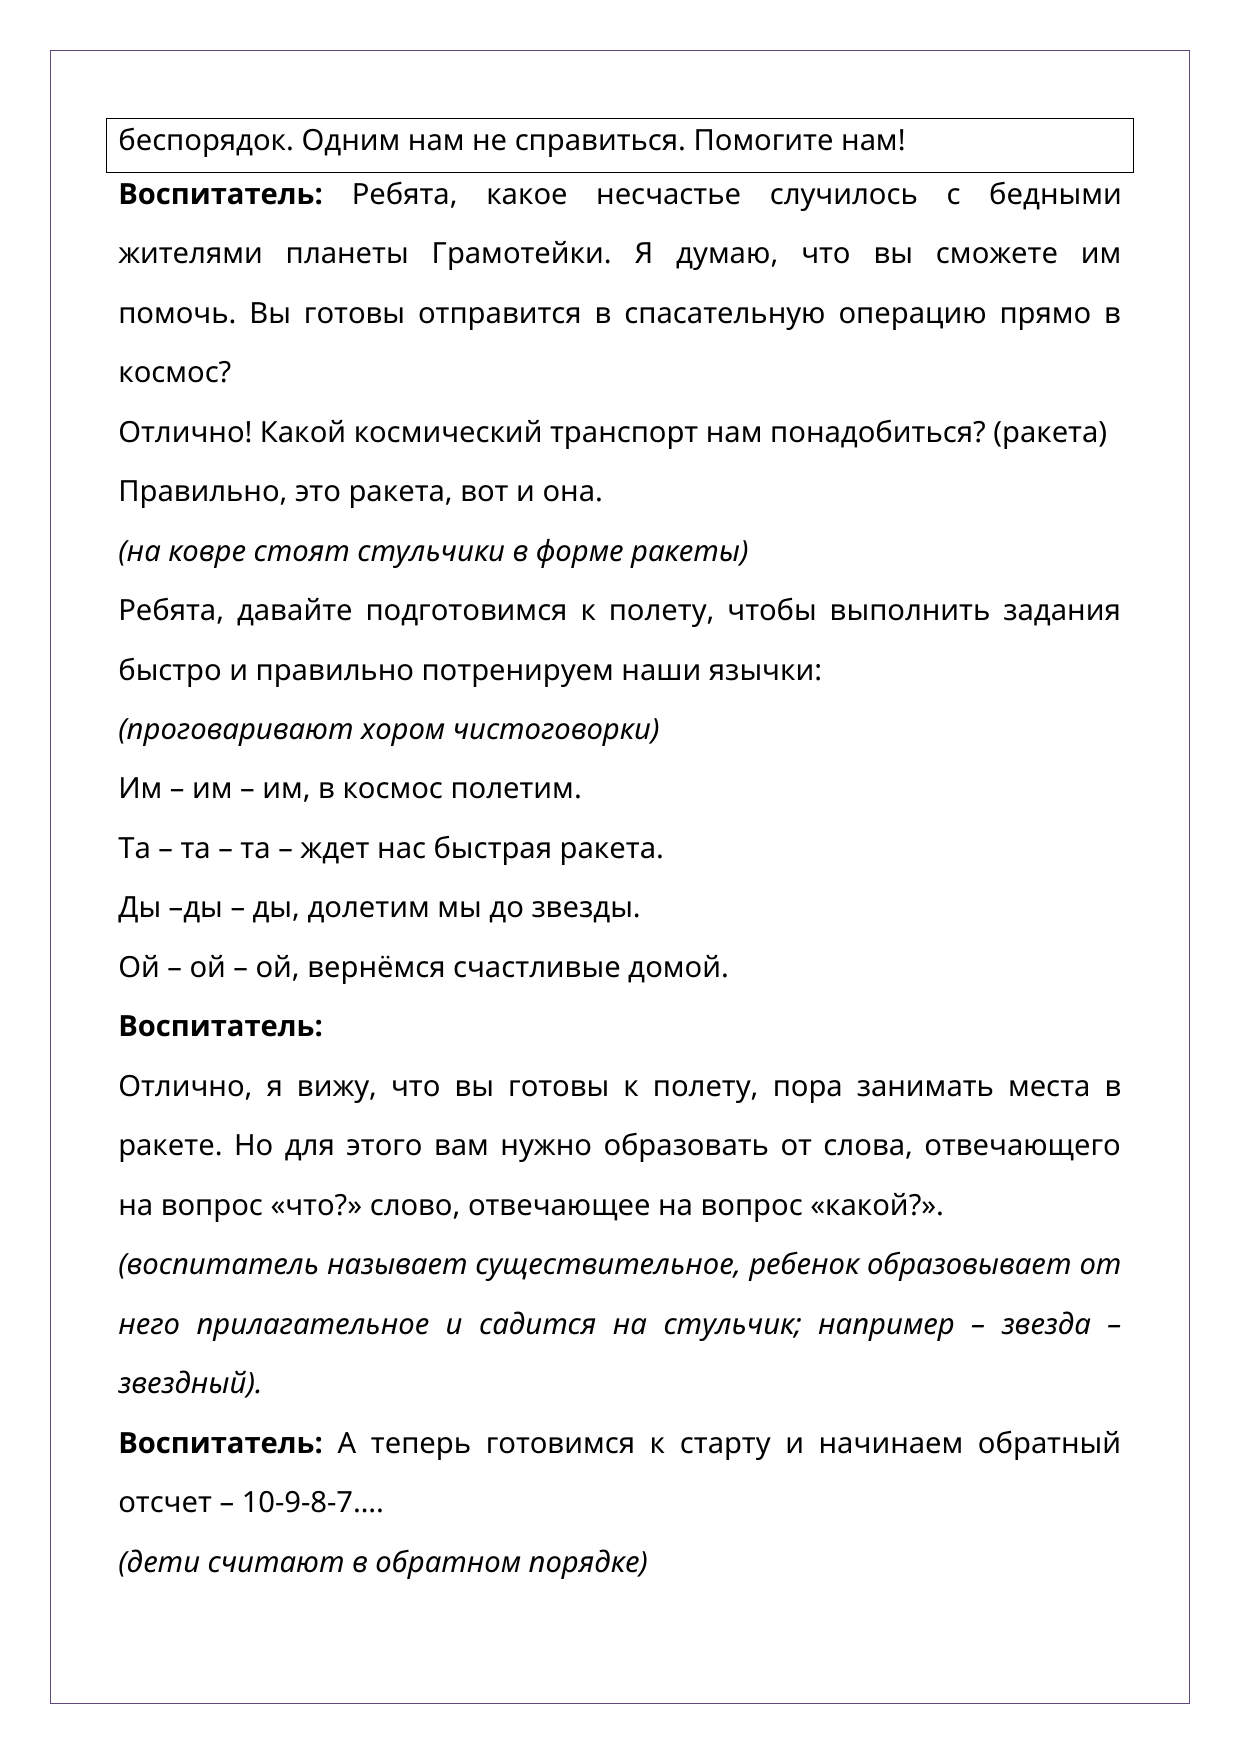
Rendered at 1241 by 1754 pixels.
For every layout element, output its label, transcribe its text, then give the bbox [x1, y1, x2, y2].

text (проговаривают хором чистоговорки) [118, 708, 1122, 748]
text (на ковре стоят стульчики в форме ракеты) [118, 530, 1122, 569]
text Ды –ды – ды, долетим мы до звезды. [118, 887, 1122, 926]
text Правильно, это ракета, вот и она. [118, 470, 1122, 510]
text Воспитатель: [118, 1006, 1122, 1045]
text Отлично! Какой космический транспорт нам понадобиться? (ракета) [118, 411, 1122, 451]
text Ребята, давайте подготовимся к полету, чтобы выполнить задания быстро и правильно потренируем наши язычки: [118, 589, 1122, 688]
text Воспитатель: Ребята, какое несчастье случилось с бедными жителями планеты Грамотейки. Я думаю, что вы сможете им помочь. Вы готовы отправится в спасательную операцию прямо в космос? [118, 173, 1122, 391]
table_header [107, 119, 1133, 172]
text Та – та – та – ждет нас быстрая ракета. [118, 827, 1122, 867]
text Отлично, я вижу, что вы готовы к полету, пора занимать места в ракете. Но для этого вам нужно образовать от слова, отвечающего на вопрос «что?» слово, отвечающее на вопрос «какой?». [118, 1065, 1122, 1224]
text Ой – ой – ой, вернёмся счастливые домой. [118, 946, 1122, 986]
text Воспитатель: А теперь готовимся к старту и начинаем обратный отсчет – 10-9-8-7…. [118, 1422, 1122, 1521]
text (дети считают в обратном порядке) [118, 1541, 1122, 1581]
text (воспитатель называет существительное, ребенок образовывает от него прилагательное и садится на стульчик; например – звезда – звездный). [118, 1243, 1122, 1402]
text Им – им – им, в космос полетим. [118, 768, 1122, 807]
